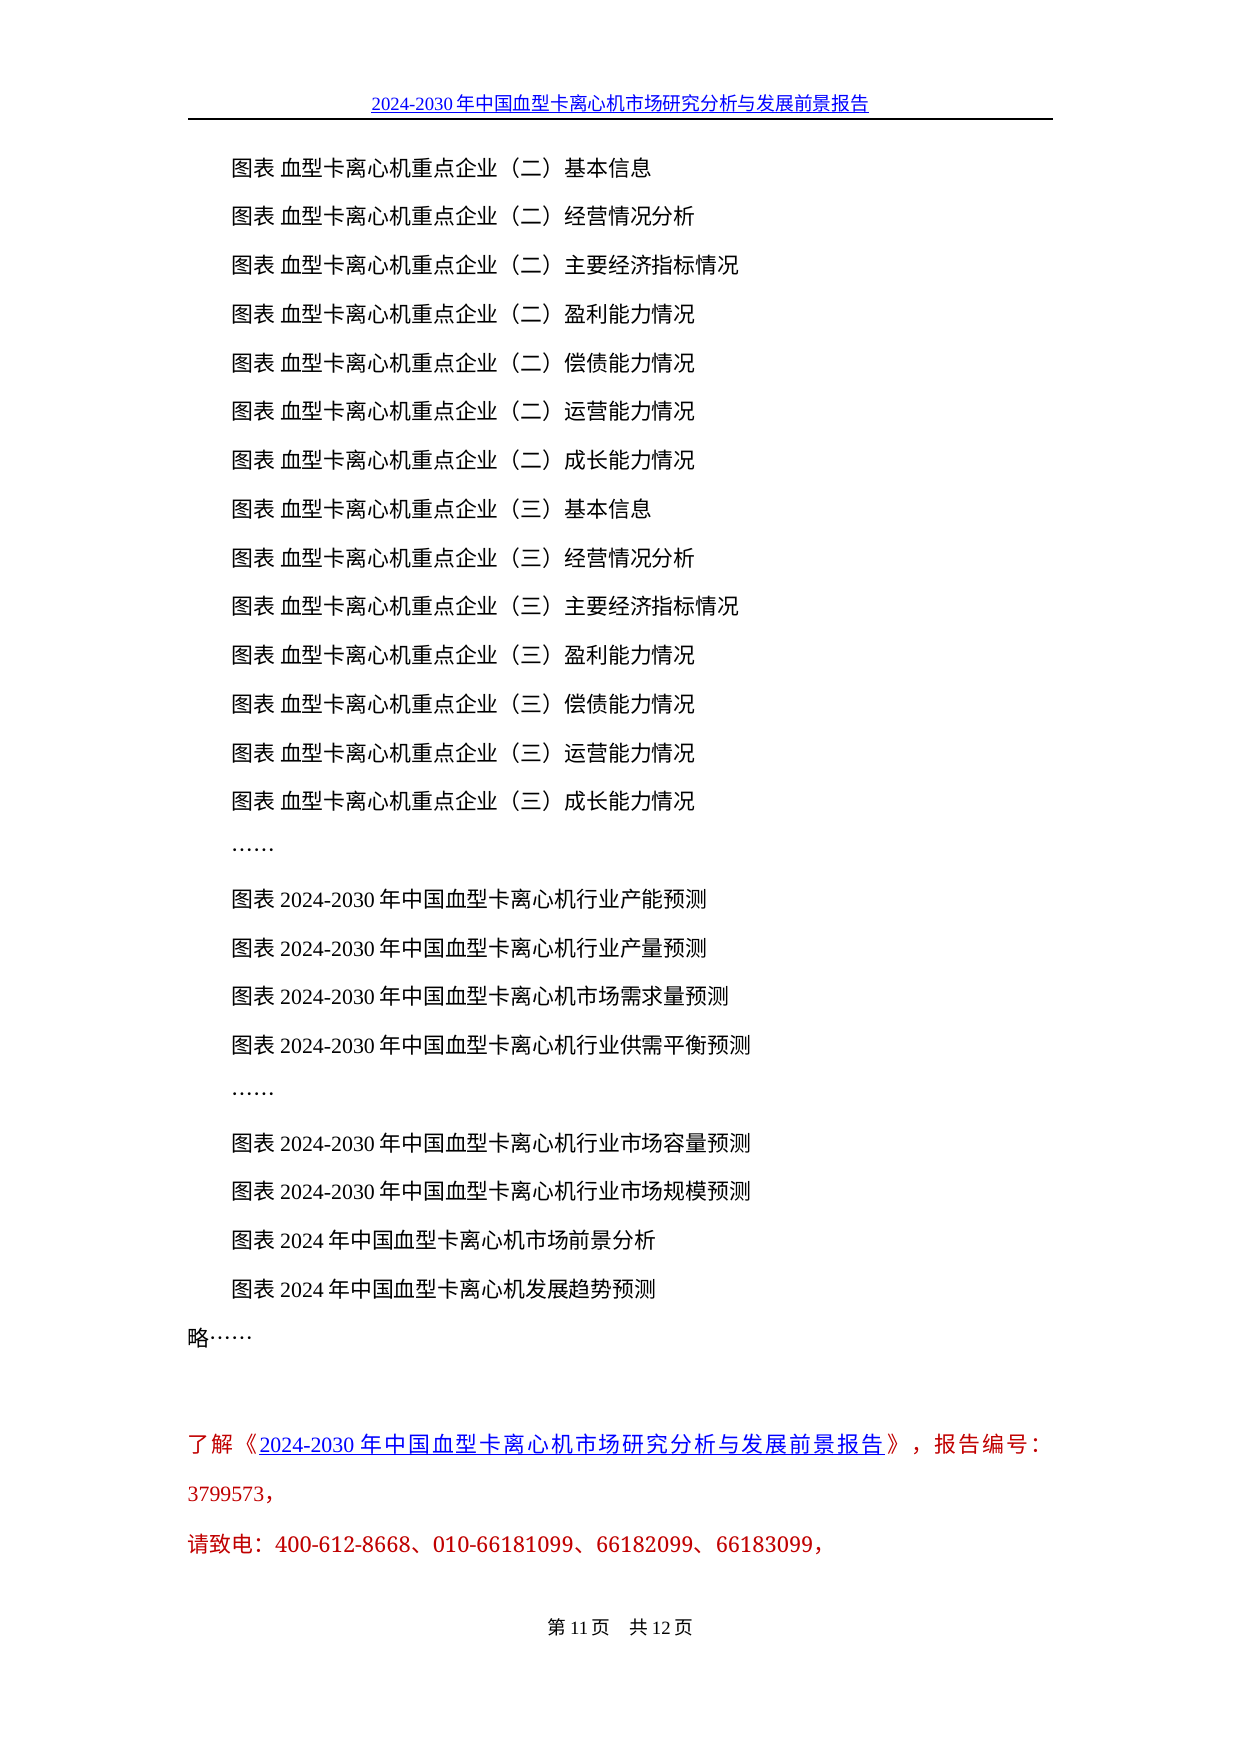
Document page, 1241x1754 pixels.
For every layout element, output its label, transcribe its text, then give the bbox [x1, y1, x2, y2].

text 了解《2024-2030年中国血型卡离心机市场研究分析与发展前景报告》，报告编号：3799573， [187, 1427, 1053, 1508]
text 请致电：400-612-8668、010-66181099、66182099、66183099， [187, 1527, 1053, 1559]
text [187, 150, 1053, 1353]
